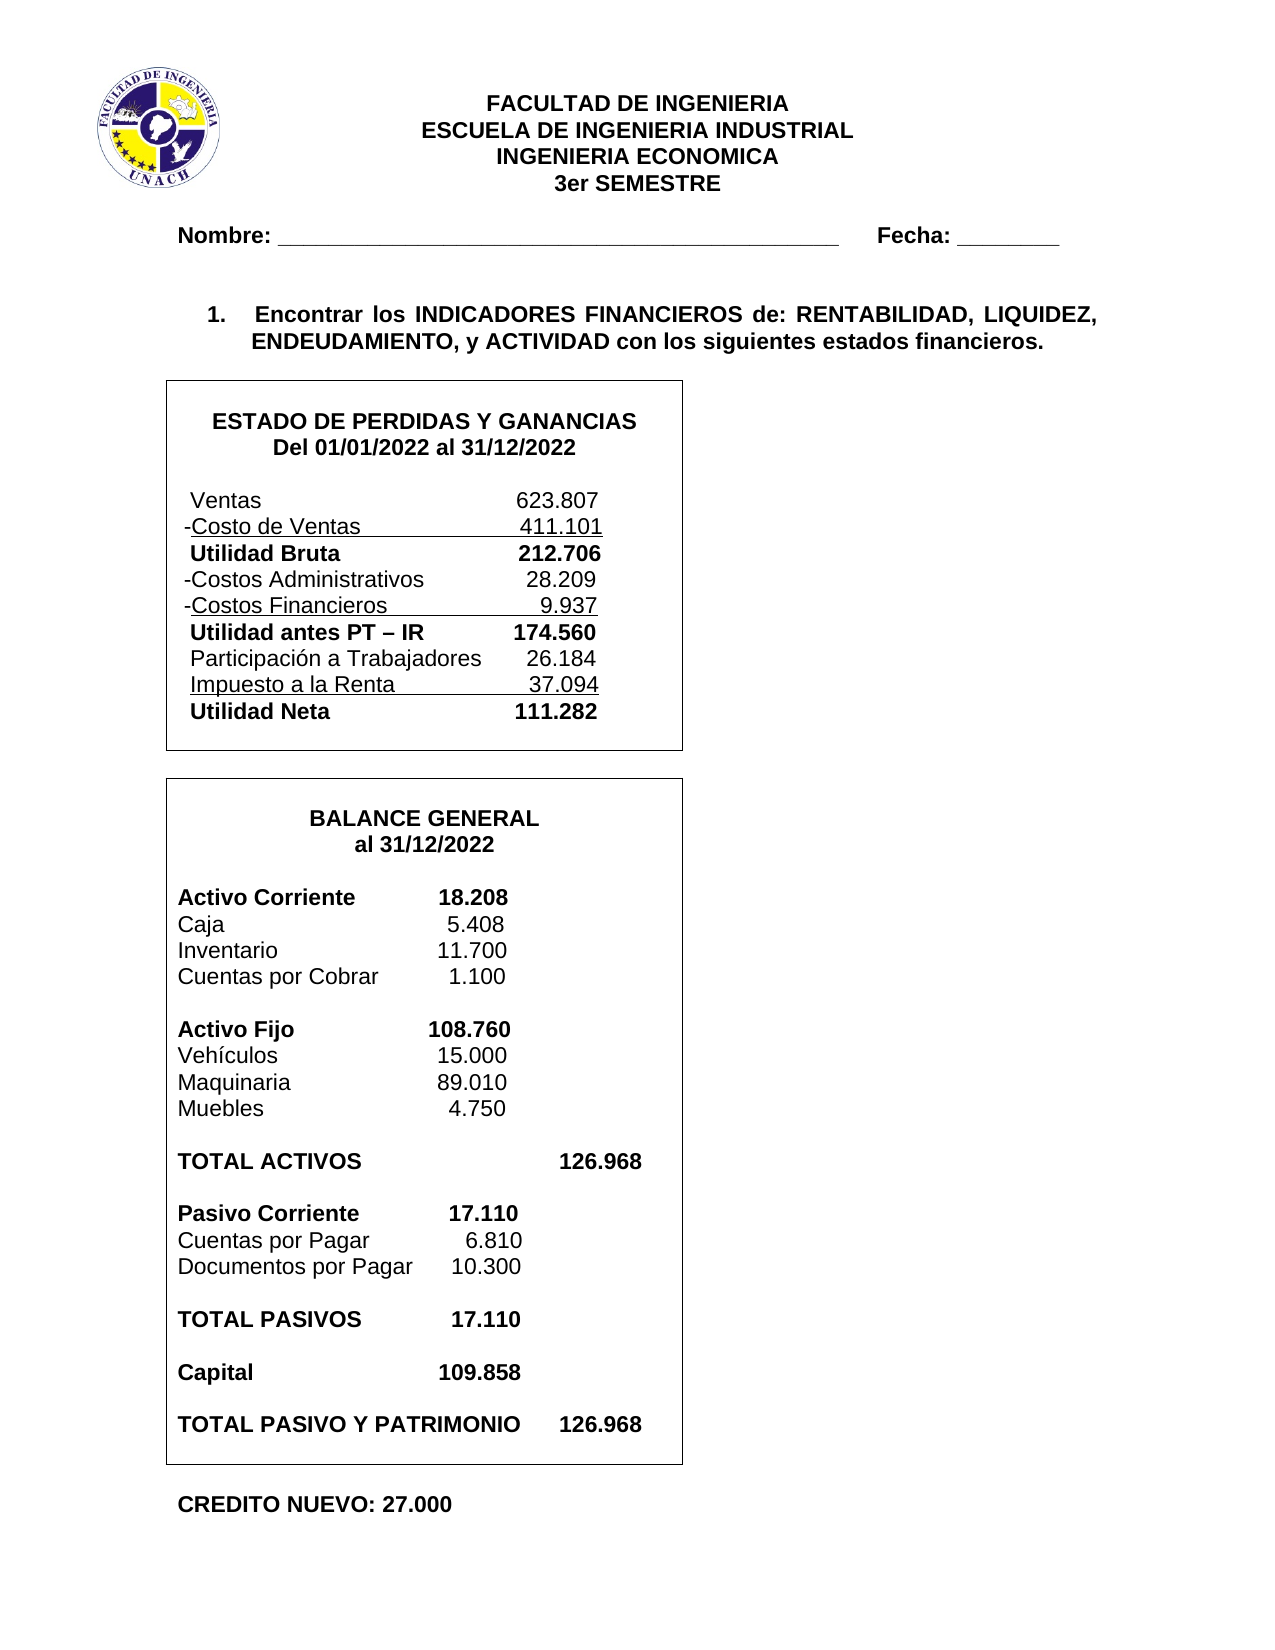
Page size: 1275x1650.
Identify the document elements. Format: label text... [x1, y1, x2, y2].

text 1. Encontrar los INDICADORES FINANCIEROS de: RENTABILIDAD, LIQUIDEZ, ENDEUDAMIENTO, y ACTIVIDAD con los siguientes estados financieros. [207, 301, 1098, 354]
table_header ESTADO DE PERDIDAS Y GANANCIAS Del 01/01/2022 al 31/12/2022 Ventas 623.807 -Costo de Ventas 411.101 Utilidad Bruta 212.706 -Costos Administrativos 28.209 -Costos Financieros 9.937 Utilidad antes PT – IR 174.560 Participación a Trabajadores 26.184 Impuesto a la Renta 37.094 Utilidad Neta 111.282 [167, 381, 682, 750]
text FACULTAD DE INGENIERIA [177, 90, 1098, 117]
text ESCUELA DE INGENIERIA INDUSTRIAL [177, 117, 1098, 143]
table_header BALANCE GENERAL al 31/12/2022 Activo Corriente 18.208 Caja 5.408 Inventario 11.700 Cuentas por Cobrar 1.100 Activo Fijo 108.760 Vehículos 15.000 Maquinaria 89.010 Muebles 4.750 TOTAL ACTIVOS 126.968 Pasivo Corriente 17.110 Cuentas por Pagar 6.810 Documentos por Pagar 10.300 TOTAL PASIVOS 17.110 Capital 109.858 TOTAL PASIVO Y PATRIMONIO 126.968 [167, 779, 682, 1464]
picture [97, 67, 220, 188]
text 3er SEMESTRE [177, 169, 1098, 196]
text CREDITO NUEVO: 27.000 [177, 1491, 1098, 1518]
text Nombre: ____________________________________________ Fecha: ________ [177, 222, 1098, 248]
text INGENIERIA ECONOMICA [177, 143, 1098, 169]
